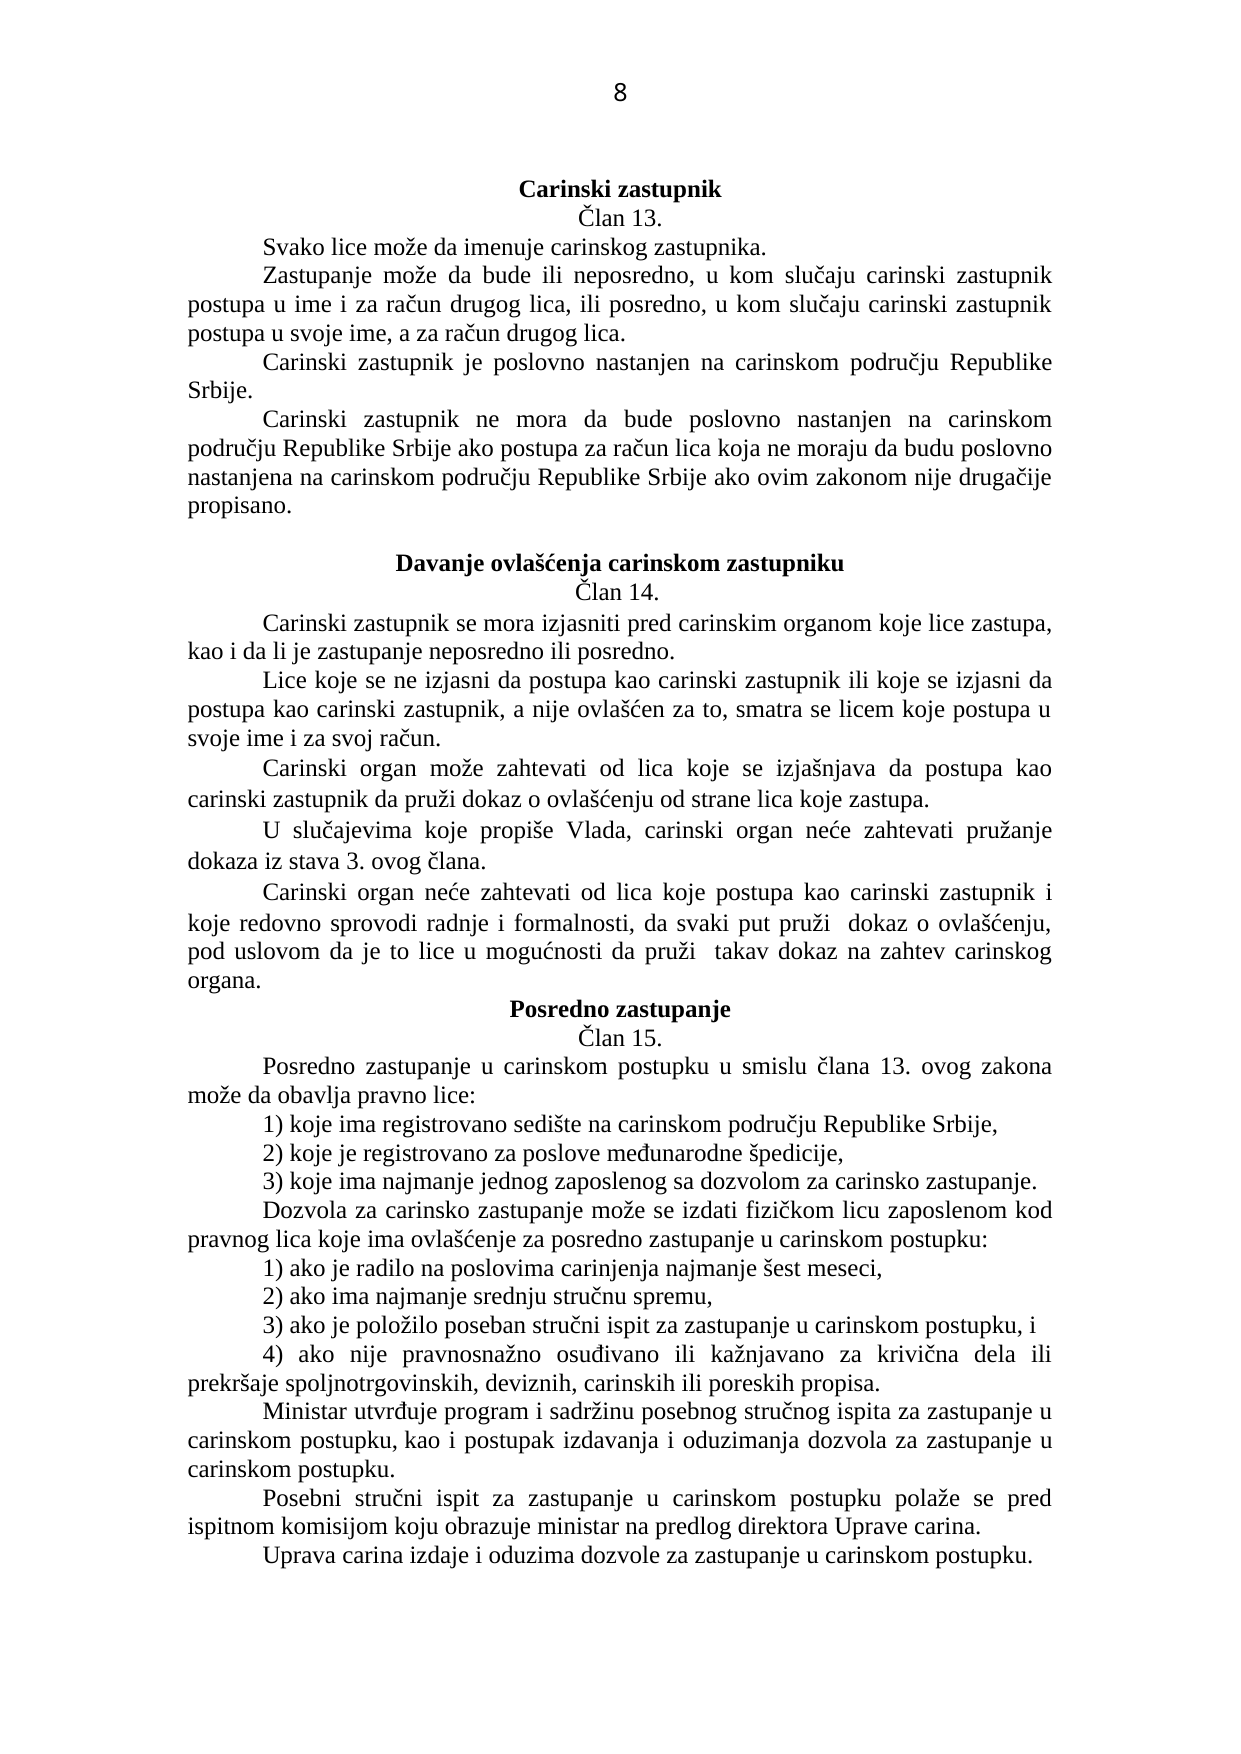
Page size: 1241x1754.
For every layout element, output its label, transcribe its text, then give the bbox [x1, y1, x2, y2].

text 3) koje ima najmanje jednog zaposlenog sa dozvolom za carinsko zastupanje. [187, 1166, 1053, 1195]
text 1) koje ima registrovano sedište na carinskom području Republike Srbije, [187, 1109, 1053, 1138]
text Dozvola za carinsko zastupanje može se izdati fizičkom licu zaposlenom kod pravnog lica koje ima ovlašćenje za posredno zastupanje u carinskom postupku: [187, 1195, 1053, 1253]
text Carinski zastupnik ne mora da bude poslovno nastanjen na carinskom području Republike Srbije ako postupa za račun lica koja ne moraju da budu poslovno nastanjena na carinskom području Republike Srbije ako ovim zakonom nije drugačije propisano. [187, 404, 1053, 519]
text Lice koje se ne izjasni da postupa kao carinski zastupnik ili koje se izjasni da postupa kao carinski zastupnik, a nije ovlašćen za to, smatra se licem koje postupa u svoje ime i za svoj račun.<0} [187, 665, 1053, 753]
text {0>In specific cases, the customs authorities shall not require such evidence to be provided.<}0{>U slučajevima koje propiše Vlada, carinski organ neće zahtevati pružanje dokaza iz stava 3. ovog člana.<0} [187, 815, 1053, 877]
text {0>Article 19<}100{>Član 14. <0} [187, 577, 1053, 608]
text Zastupanje može da bude ili neposredno, u kom slučaju carinski zastupnik postupa u ime i za račun drugog lica, ili posredno, u kom slučaju carinski zastupnik postupa u svoje ime, a za račun drugog lica. [187, 261, 1053, 347]
text 1) ako je radilo na poslovima carinjenja najmanje šest meseci, [187, 1253, 1053, 1281]
text Posredno zastupanje u carinskom postupku u smislu člana 13. ovog zakona može da obavlja pravno lice: [187, 1051, 1053, 1109]
text Član 15. [187, 1023, 1053, 1051]
text Svako lice može da imenuje carinskog zastupnika. [187, 232, 1053, 261]
text Ministar utvrđuje program i sadržinu posebnog stručnog ispita za zastupanje u carinskom postupku, kao i postupak izdavanja i oduzimanja dozvola za zastupanje u carinskom postupku. [187, 1396, 1053, 1483]
text Uprava carina izdaje i oduzima dozvole za zastupanje u carinskom postupku. [187, 1540, 1053, 1569]
text Carinski zastupnik se mora izjasniti pred carinskim organom koje lice zastupa, kao i da li je zastupanje neposredno ili posredno. [187, 608, 1053, 665]
text Posebni stručni ispit za zastupanje u carinskom postupku polaže se pred ispitnom komisijom koju obrazuje ministar na predlog direktora Uprave carina. [187, 1483, 1053, 1540]
text 2) koje je registrovano za poslove međunarodne špedicije, [187, 1138, 1053, 1166]
text 2) ako ima najmanje srednju stručnu spremu, [187, 1281, 1053, 1310]
text {0>3. The customs authorities shall not require a person acting as a customs representative, carrying out acts and formalities on a regular basis, to produce on every occasion evidence of empowerment, provided that such person is in a position to produce such evidence on request by the customs authorities.<}0{>Carinski organ neće zahtevati od lica koje postupa kao carinski zastupnik i koje redovno sprovodi radnje i formalnosti, da svaki put pruži dokaz o ovlašćenju, pod uslovom da je to lice u mogućnosti da pruži takav dokaz na zahtev carinskog organa. [187, 877, 1053, 994]
text Carinski zastupnik [187, 174, 1053, 203]
text {0>2. The customs authorities may require persons stating that they are acting as a customs representative to provide evidence of their empowerment by the person represented.<}0{>Carinski organ može zahtevati od lica koje se izjašnjava da postupa kao carinski zastupnik da pruži dokaz o ovlašćenju od strane lica koje zastupa.<0} [187, 753, 1053, 815]
text Član 13. [187, 203, 1053, 232]
text 4) ako nije pravnosnažno osuđivano ili kažnjavano za krivična dela ili prekršaje spoljnotrgovinskih, deviznih, carinskih ili poreskih propisa. [187, 1339, 1053, 1396]
text Posredno zastupanje [187, 994, 1053, 1023]
text Carinski zastupnik je poslovno nastanjen na carinskom području Republike Srbije. [187, 347, 1053, 404]
text 3) ako je položilo poseban stručni ispit za zastupanje u carinskom postupku, i [187, 1310, 1053, 1339]
text {0>Empowerment<}0{>Davanje ovlašćenja carinskom zastupniku [187, 548, 1053, 577]
